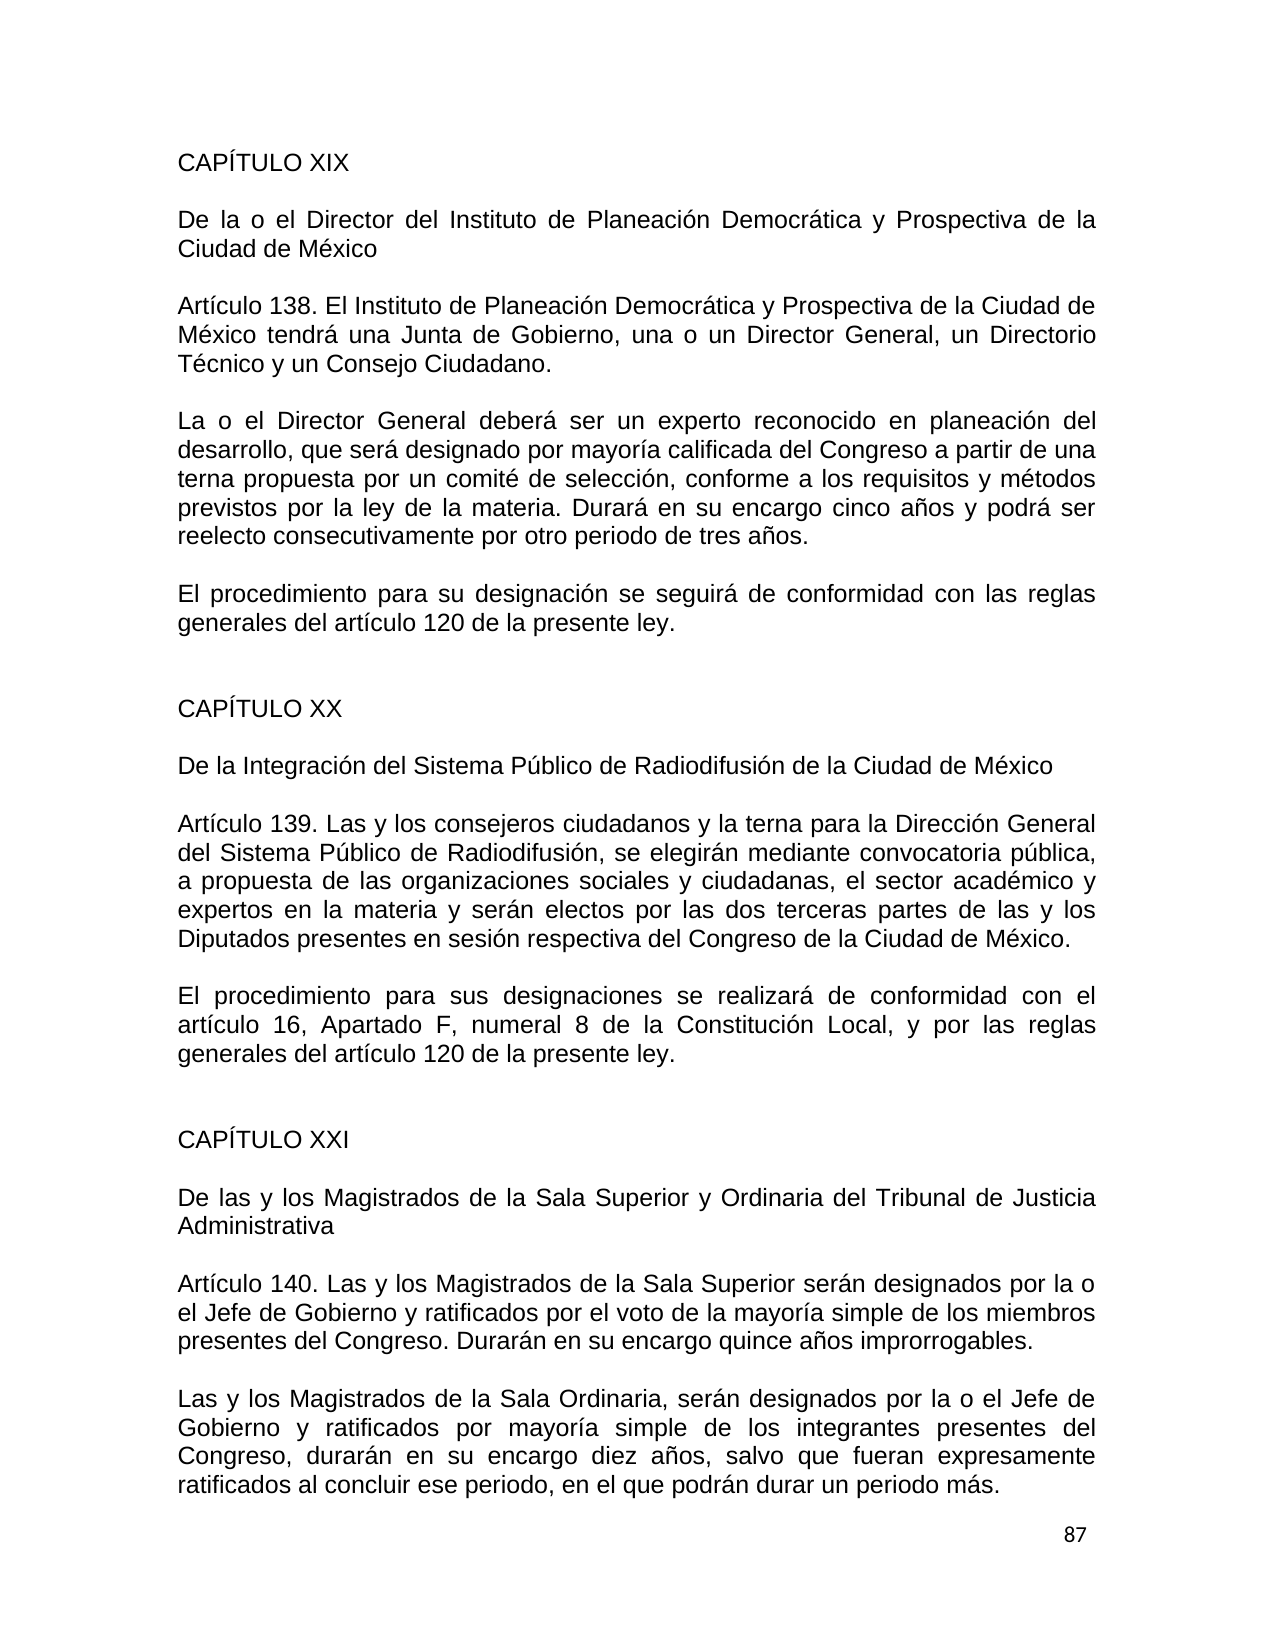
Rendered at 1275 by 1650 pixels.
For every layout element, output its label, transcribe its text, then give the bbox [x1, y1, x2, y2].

text Artículo 140. Las y los Magistrados de la Sala Superior serán designados por la o el Jefe de Gobierno y ratificados por el voto de la mayoría simple de los miembros presentes del Congreso. Durarán en su encargo quince años improrrogables. [177, 1269, 1098, 1355]
text El procedimiento para sus designaciones se realizará de conformidad con el artículo 16, Apartado F, numeral 8 de la Constitución Local, y por las reglas generales del artículo 120 de la presente ley. [177, 981, 1098, 1068]
text La o el Director General deberá ser un experto reconocido en planeación del desarrollo, que será designado por mayoría calificada del Congreso a partir de una terna propuesta por un comité de selección, conforme a los requisitos y métodos previstos por la ley de la materia. Durará en su encargo cinco años y podrá ser reelecto consecutivamente por otro periodo de tres años. [177, 406, 1098, 550]
text CAPÍTULO XXI [177, 1125, 1098, 1154]
text Las y los Magistrados de la Sala Ordinaria, serán designados por la o el Jefe de Gobierno y ratificados por mayoría simple de los integrantes presentes del Congreso, durarán en su encargo diez años, salvo que fueran expresamente ratificados al concluir ese periodo, en el que podrán durar un periodo más. [177, 1384, 1098, 1499]
text CAPÍTULO XIX [177, 148, 1098, 176]
text De la Integración del Sistema Público de Radiodifusión de la Ciudad de México [177, 751, 1098, 780]
text De la o el Director del Instituto de Planeación Democrática y Prospectiva de la Ciudad de México [177, 205, 1098, 263]
text El procedimiento para su designación se seguirá de conformidad con las reglas generales del artículo 120 de la presente ley. [177, 579, 1098, 636]
text De las y los Magistrados de la Sala Superior y Ordinaria del Tribunal de Justicia Administrativa [177, 1183, 1098, 1240]
text Artículo 139. Las y los consejeros ciudadanos y la terna para la Dirección General del Sistema Público de Radiodifusión, se elegirán mediante convocatoria pública, a propuesta de las organizaciones sociales y ciudadanas, el sector académico y expertos en la materia y serán electos por las dos terceras partes de las y los Diputados presentes en sesión respectiva del Congreso de la Ciudad de México. [177, 809, 1098, 953]
text Artículo 138. El Instituto de Planeación Democrática y Prospectiva de la Ciudad de México tendrá una Junta de Gobierno, una o un Director General, un Directorio Técnico y un Consejo Ciudadano. [177, 291, 1098, 378]
text CAPÍTULO XX [177, 694, 1098, 723]
